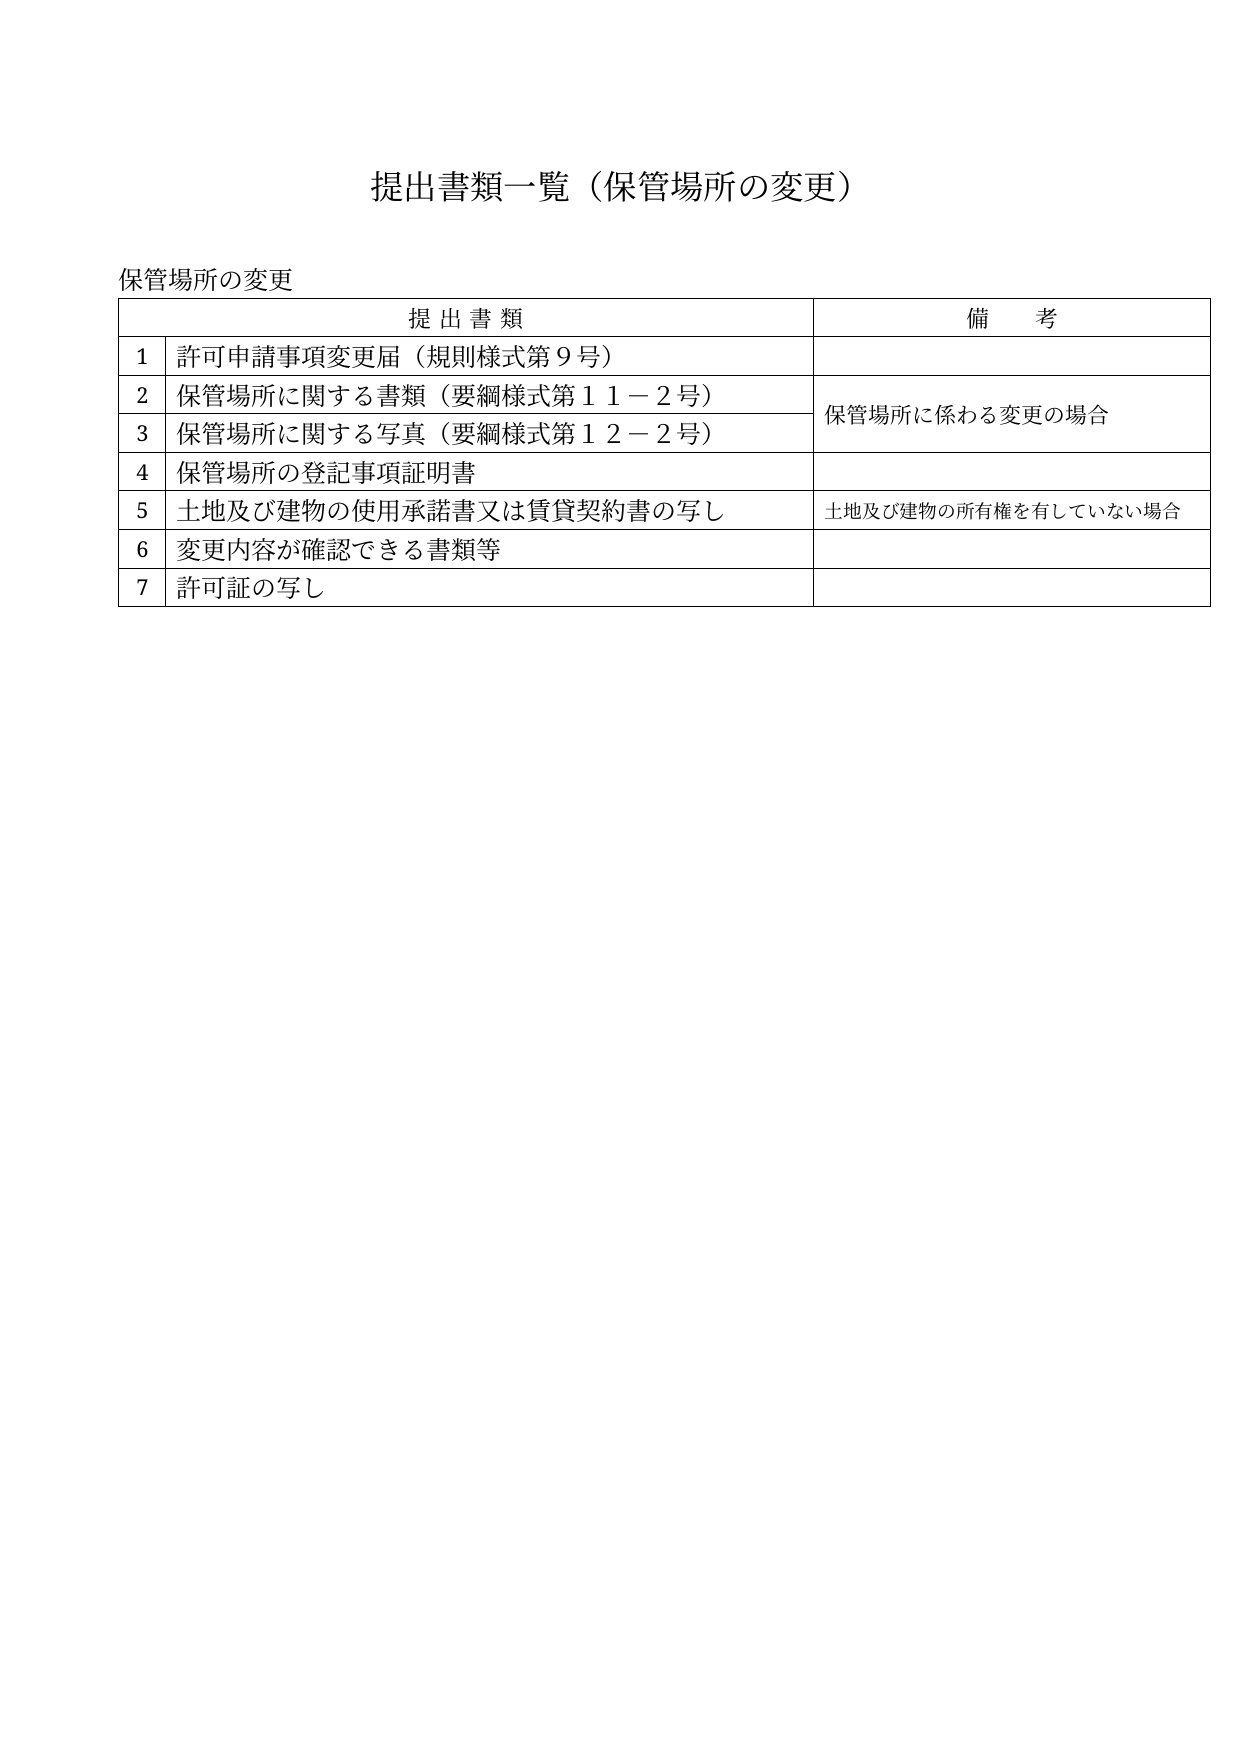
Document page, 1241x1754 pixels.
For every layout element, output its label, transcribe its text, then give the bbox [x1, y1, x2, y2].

table_cell 変更内容が確認できる書類等 [166, 530, 813, 567]
table_cell 7 [119, 569, 165, 606]
table_cell 6 [119, 530, 165, 567]
table_cell 保管場所に関する書類（要綱様式第１１－２号） [166, 376, 813, 413]
table_cell 保管場所の登記事項証明書 [166, 453, 813, 490]
table_header 備考 [814, 299, 1210, 336]
table_cell [814, 453, 1210, 490]
table_cell 土地及び建物の所有権を有していない場合 [814, 491, 1210, 529]
text 保管場所の変更 [118, 260, 1122, 298]
text 提出書類一覧（保管場所の変更） [118, 148, 1122, 223]
table_cell 2 [119, 376, 165, 413]
table_cell [814, 337, 1210, 375]
table_header 提出書類 [119, 299, 813, 336]
table_cell [814, 530, 1210, 567]
table_cell 4 [119, 453, 165, 490]
table_cell 許可申請事項変更届（規則様式第９号） [166, 337, 813, 375]
table_cell 許可証の写し [166, 569, 813, 606]
table_cell 3 [119, 414, 165, 452]
table_cell [814, 569, 1210, 606]
table_cell 保管場所に関する写真（要綱様式第１２－２号） [166, 414, 813, 452]
table_cell 1 [119, 337, 165, 375]
table_cell 保管場所に係わる変更の場合 [814, 376, 1210, 452]
table_cell 5 [119, 491, 165, 529]
table_cell 土地及び建物の使用承諾書又は賃貸契約書の写し [166, 491, 813, 529]
